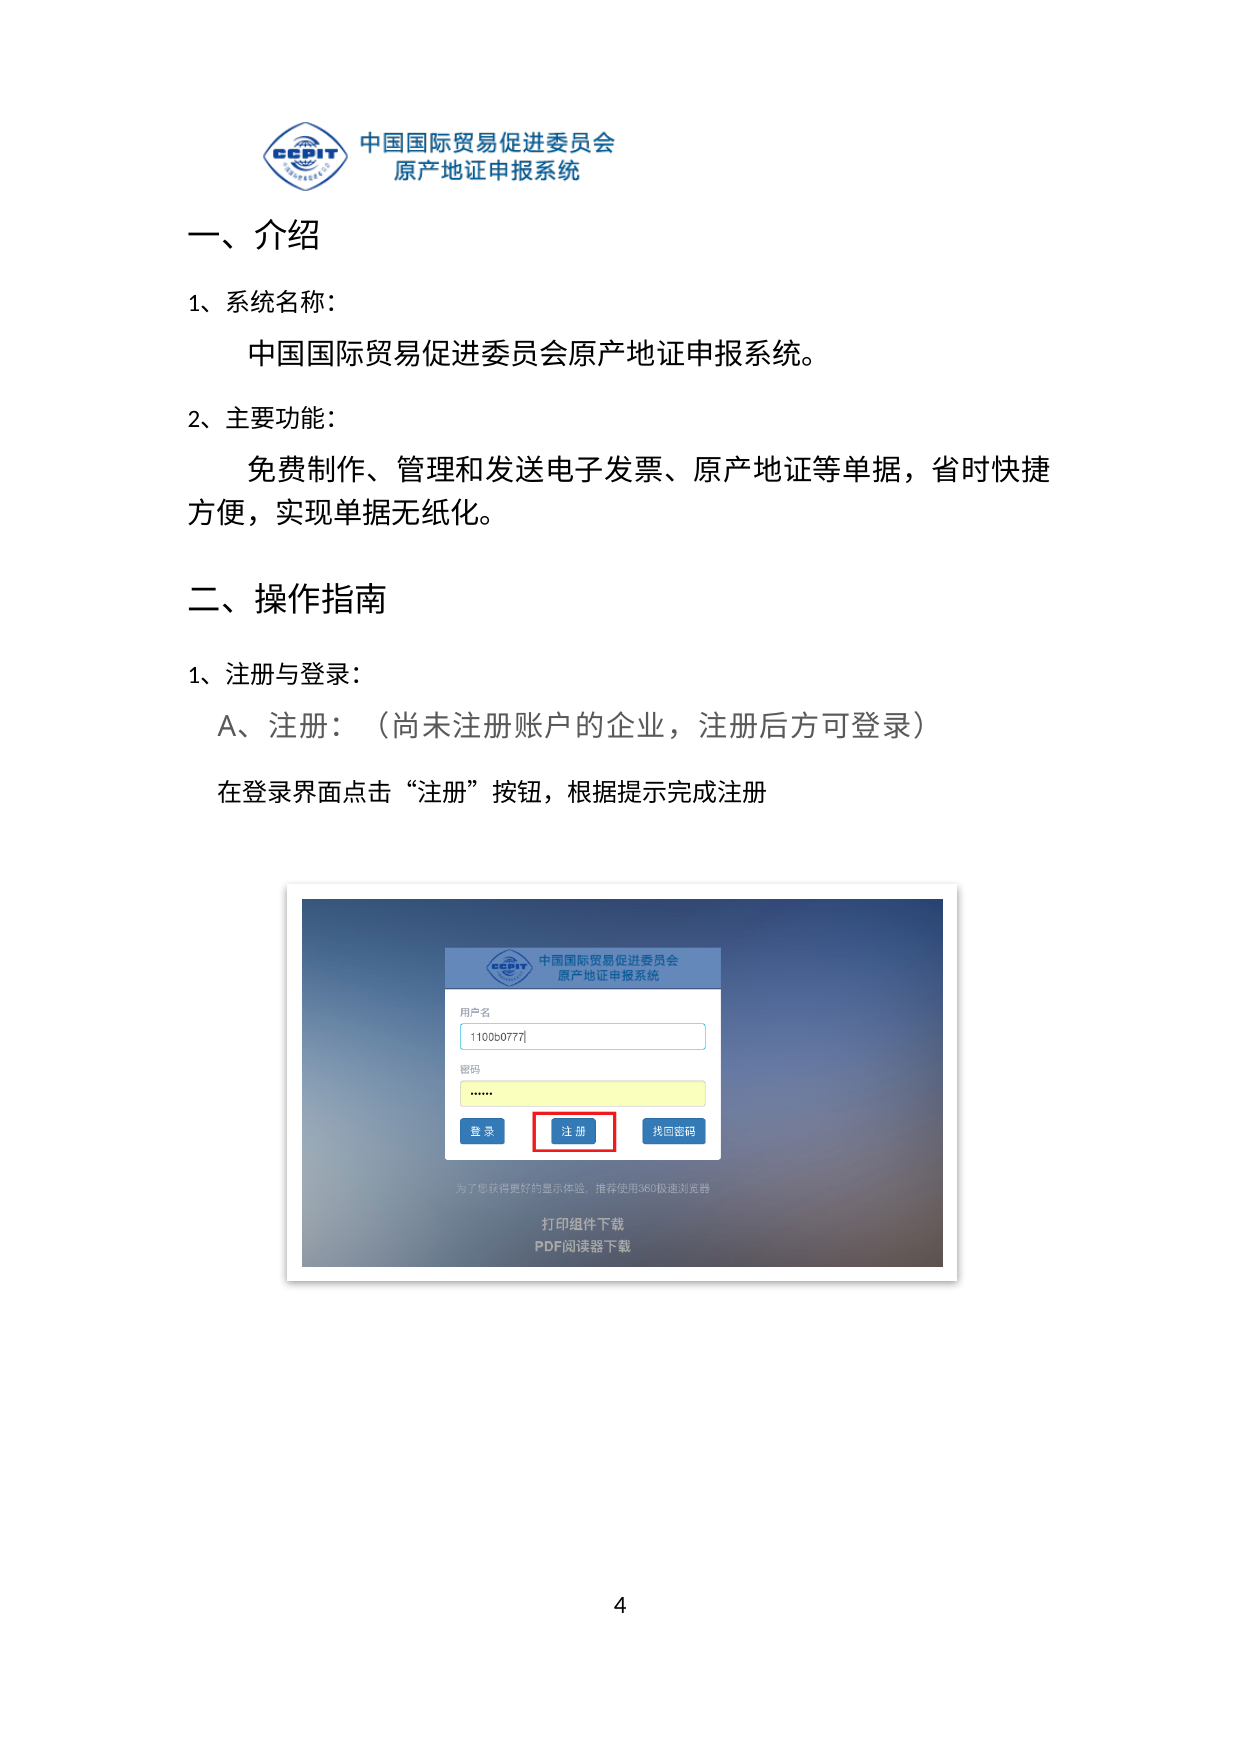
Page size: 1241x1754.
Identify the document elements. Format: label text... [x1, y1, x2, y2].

text 一、介绍 [187, 209, 1053, 257]
subtitle A、注册：（尚未注册账户的企业，注册后方可登录） [217, 703, 1053, 745]
text 免费制作、管理和发送电子发票、原产地证等单据，省时快捷方便，实现单据无纸化。 [187, 447, 1053, 532]
text 1、系统名称： [187, 282, 1053, 318]
text 2、主要功能： [187, 398, 1053, 434]
text 1、注册与登录： [187, 654, 1053, 690]
text 中国国际贸易促进委员会原产地证申报系统。 [187, 331, 1053, 373]
picture [187, 119, 693, 194]
picture [302, 899, 943, 1267]
text 在登录界面点击“注册”按钮，根据提示完成注册 [217, 758, 1053, 823]
text 二、操作指南 [187, 564, 1053, 629]
